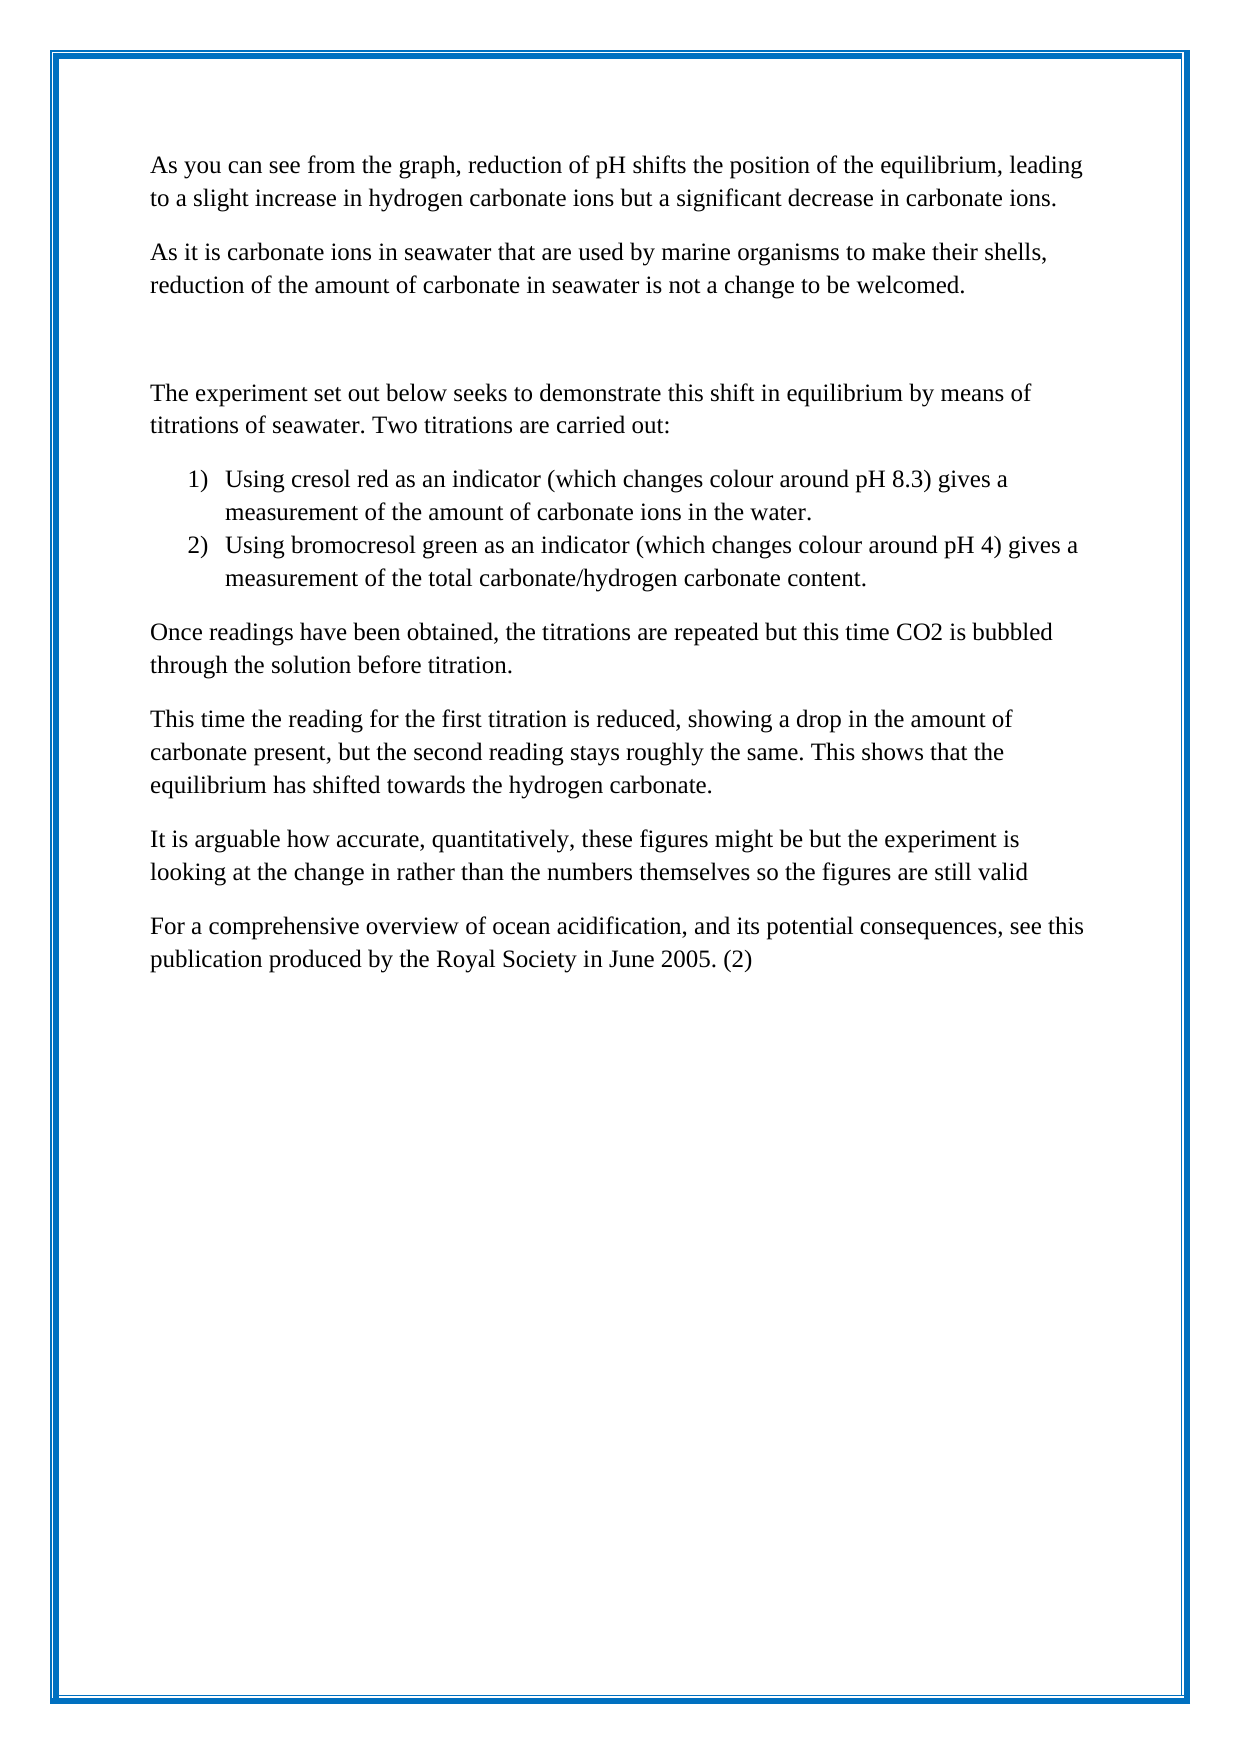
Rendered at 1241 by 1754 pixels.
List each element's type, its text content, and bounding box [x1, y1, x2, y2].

text The experiment set out below seeks to demonstrate this shift in equilibrium by means of titrations of seawater. Two titrations are carried out: [150, 378, 1090, 439]
text Once readings have been obtained, the titrations are repeated but this time CO2 is bubbled through the solution before titration. [150, 617, 1090, 679]
list Using cresol red as an indicator (which changes colour around pH 8.3) gives a measurement of the amount of carbonate ions in the water. [187, 464, 1090, 526]
text For a comprehensive overview of ocean acidification, and its potential consequences, see this publication produced by the Royal Society in June 2005. (2) [150, 911, 1090, 973]
text As you can see from the graph, reduction of pH shifts the position of the equilibrium, leading to a slight increase in hydrogen carbonate ions but a significant decrease in carbonate ions. [150, 150, 1090, 212]
text As it is carbonate ions in seawater that are used by marine organisms to make their shells, reduction of the amount of carbonate in seawater is not a change to be welcomed. [150, 237, 1090, 299]
list Using bromocresol green as an indicator (which changes colour around pH 4) gives a measurement of the total carbonate/hydrogen carbonate content. [187, 531, 1090, 592]
text It is arguable how accurate, quantitatively, these figures might be but the experiment is looking at the change in rather than the numbers themselves so the figures are still valid [150, 824, 1090, 886]
text This time the reading for the first titration is reduced, showing a drop in the amount of carbonate present, but the second reading stays roughly the same. This shows that the equilibrium has shifted towards the hydrogen carbonate. [150, 704, 1090, 799]
